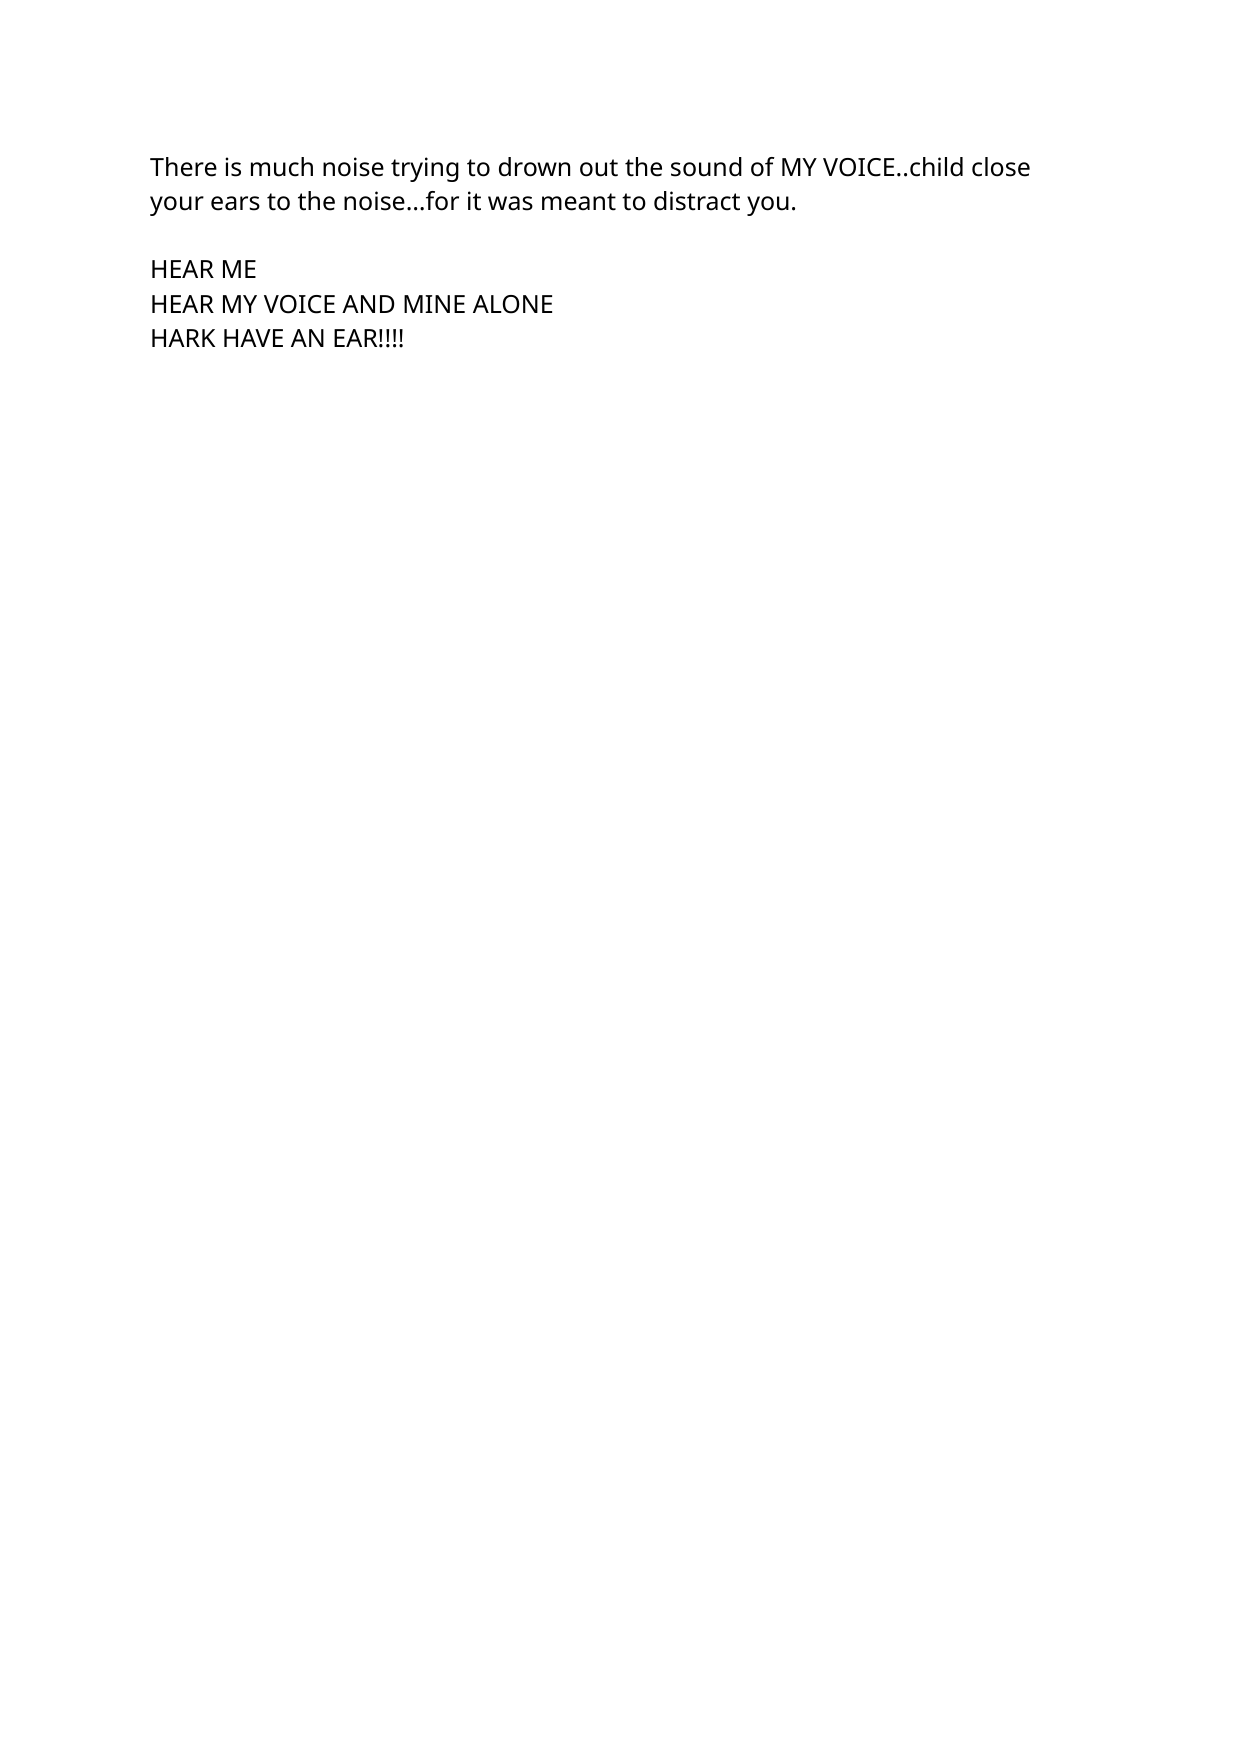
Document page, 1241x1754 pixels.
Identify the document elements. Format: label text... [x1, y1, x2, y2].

text HEAR ME [150, 252, 1090, 286]
text HARK HAVE AN EAR!!!! [150, 320, 1090, 354]
text HEAR MY VOICE AND MINE ALONE [150, 286, 1090, 320]
text There is much noise trying to drown out the sound of MY VOICE..child close your ears to the noise…for it was meant to distract you. [150, 150, 1090, 218]
